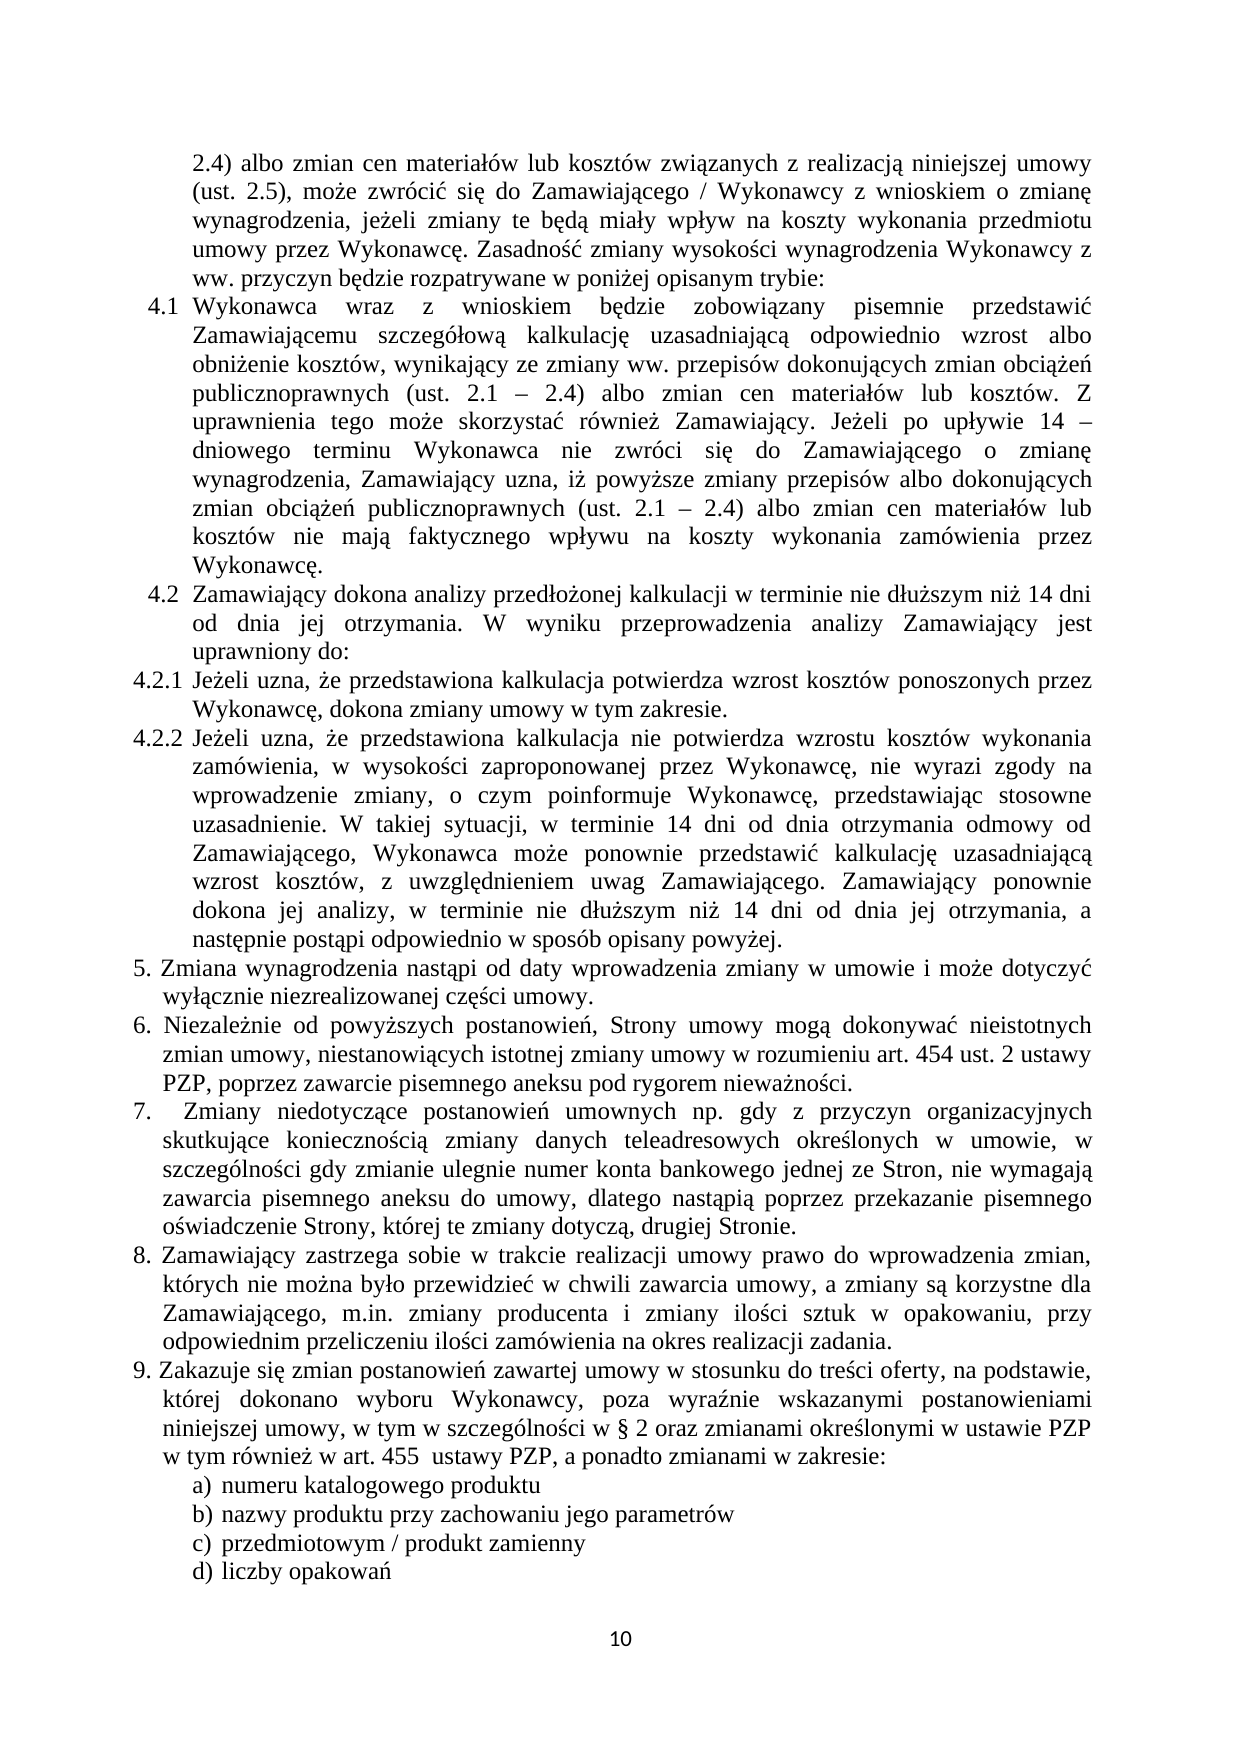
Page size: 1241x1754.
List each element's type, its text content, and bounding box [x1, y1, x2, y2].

list 6. Niezależnie od powyższych postanowień, Strony umowy mogą dokonywać nieistotnych zmian umowy, niestanowiących istotnej zmiany umowy w rozumieniu art. 454 ust. 2 ustawy PZP, poprzez zawarcie pisemnego aneksu pod rygorem nieważności. [133, 1010, 1093, 1096]
list numeru katalogowego produktu [192, 1470, 1141, 1499]
list przedmiotowym / produkt zamienny [192, 1528, 1141, 1556]
list 4.2.2 Jeżeli uzna, że przedstawiona kalkulacja nie potwierdza wzrostu kosztów wykonania zamówienia, w wysokości zaproponowanej przez Wykonawcę, nie wyrazi zgody na wprowadzenie zmiany, o czym poinformuje Wykonawcę, przedstawiając stosowne uzasadnienie. W takiej sytuacji, w terminie 14 dni od dnia otrzymania odmowy od Zamawiającego, Wykonawca może ponownie przedstawić kalkulację uzasadniającą wzrost kosztów, z uwzględnieniem uwag Zamawiającego. Zamawiający ponownie dokona jej analizy, w terminie nie dłuższym niż 14 dni od dnia jej otrzymania, a następnie postąpi odpowiednio w sposób opisany powyżej. [133, 723, 1093, 953]
list 4.2 Zamawiający dokona analizy przedłożonej kalkulacji w terminie nie dłuższym niż 14 dni od dnia jej otrzymania. W wyniku przeprowadzenia analizy Zamawiający jest uprawniony do: [148, 579, 1093, 665]
list 4.2.1 Jeżeli uzna, że przedstawiona kalkulacja potwierdza wzrost kosztów ponoszonych przez Wykonawcę, dokona zmiany umowy w tym zakresie. [133, 665, 1093, 723]
list liczby opakowań [192, 1556, 1141, 1585]
list 9. Zakazuje się zmian postanowień zawartej umowy w stosunku do treści oferty, na podstawie, której dokonano wyboru Wykonawcy, poza wyraźnie wskazanymi postanowieniami niniejszej umowy, w tym w szczególności w § 2 oraz zmianami określonymi w ustawie PZP w tym również w art. 455 ustawy PZP, a ponadto zmianami w zakresie: [133, 1355, 1093, 1470]
list nazwy produktu przy zachowaniu jego parametrów [192, 1499, 1141, 1528]
text 4.1 Wykonawca wraz z wnioskiem będzie zobowiązany pisemnie przedstawić Zamawiającemu szczegółową kalkulację uzasadniającą odpowiednio wzrost albo obniżenie kosztów, wynikający ze zmiany ww. przepisów dokonujących zmian obciążeń publicznoprawnych (ust. 2.1 – 2.4) albo zmian cen materiałów lub kosztów. Z uprawnienia tego może skorzystać również Zamawiający. Jeżeli po upływie 14 – dniowego terminu Wykonawca nie zwróci się do Zamawiającego o zmianę wynagrodzenia, Zamawiający uzna, iż powyższe zmiany przepisów albo dokonujących zmian obciążeń publicznoprawnych (ust. 2.1 – 2.4) albo zmian cen materiałów lub kosztów nie mają faktycznego wpływu na koszty wykonania zamówienia przez Wykonawcę. [148, 291, 1093, 579]
list 8. Zamawiający zastrzega sobie w trakcie realizacji umowy prawo do wprowadzenia zmian, których nie można było przewidzieć w chwili zawarcia umowy, a zmiany są korzystne dla Zamawiającego, m.in. zmiany producenta i zmiany ilości sztuk w opakowaniu, przy odpowiednim przeliczeniu ilości zamówienia na okres realizacji zadania. [133, 1240, 1093, 1355]
list 7. Zmiany niedotyczące postanowień umownych np. gdy z przyczyn organizacyjnych skutkujące koniecznością zmiany danych teleadresowych określonych w umowie, w szczególności gdy zmianie ulegnie numer konta bankowego jednej ze Stron, nie wymagają zawarcia pisemnego aneksu do umowy, dlatego nastąpią poprzez przekazanie pisemnego oświadczenie Strony, której te zmiany dotyczą, drugiej Stronie. [133, 1096, 1093, 1240]
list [162, 148, 1093, 291]
list 5. Zmiana wynagrodzenia nastąpi od daty wprowadzenia zmiany w umowie i może dotyczyć wyłącznie niezrealizowanej części umowy. [133, 953, 1093, 1010]
